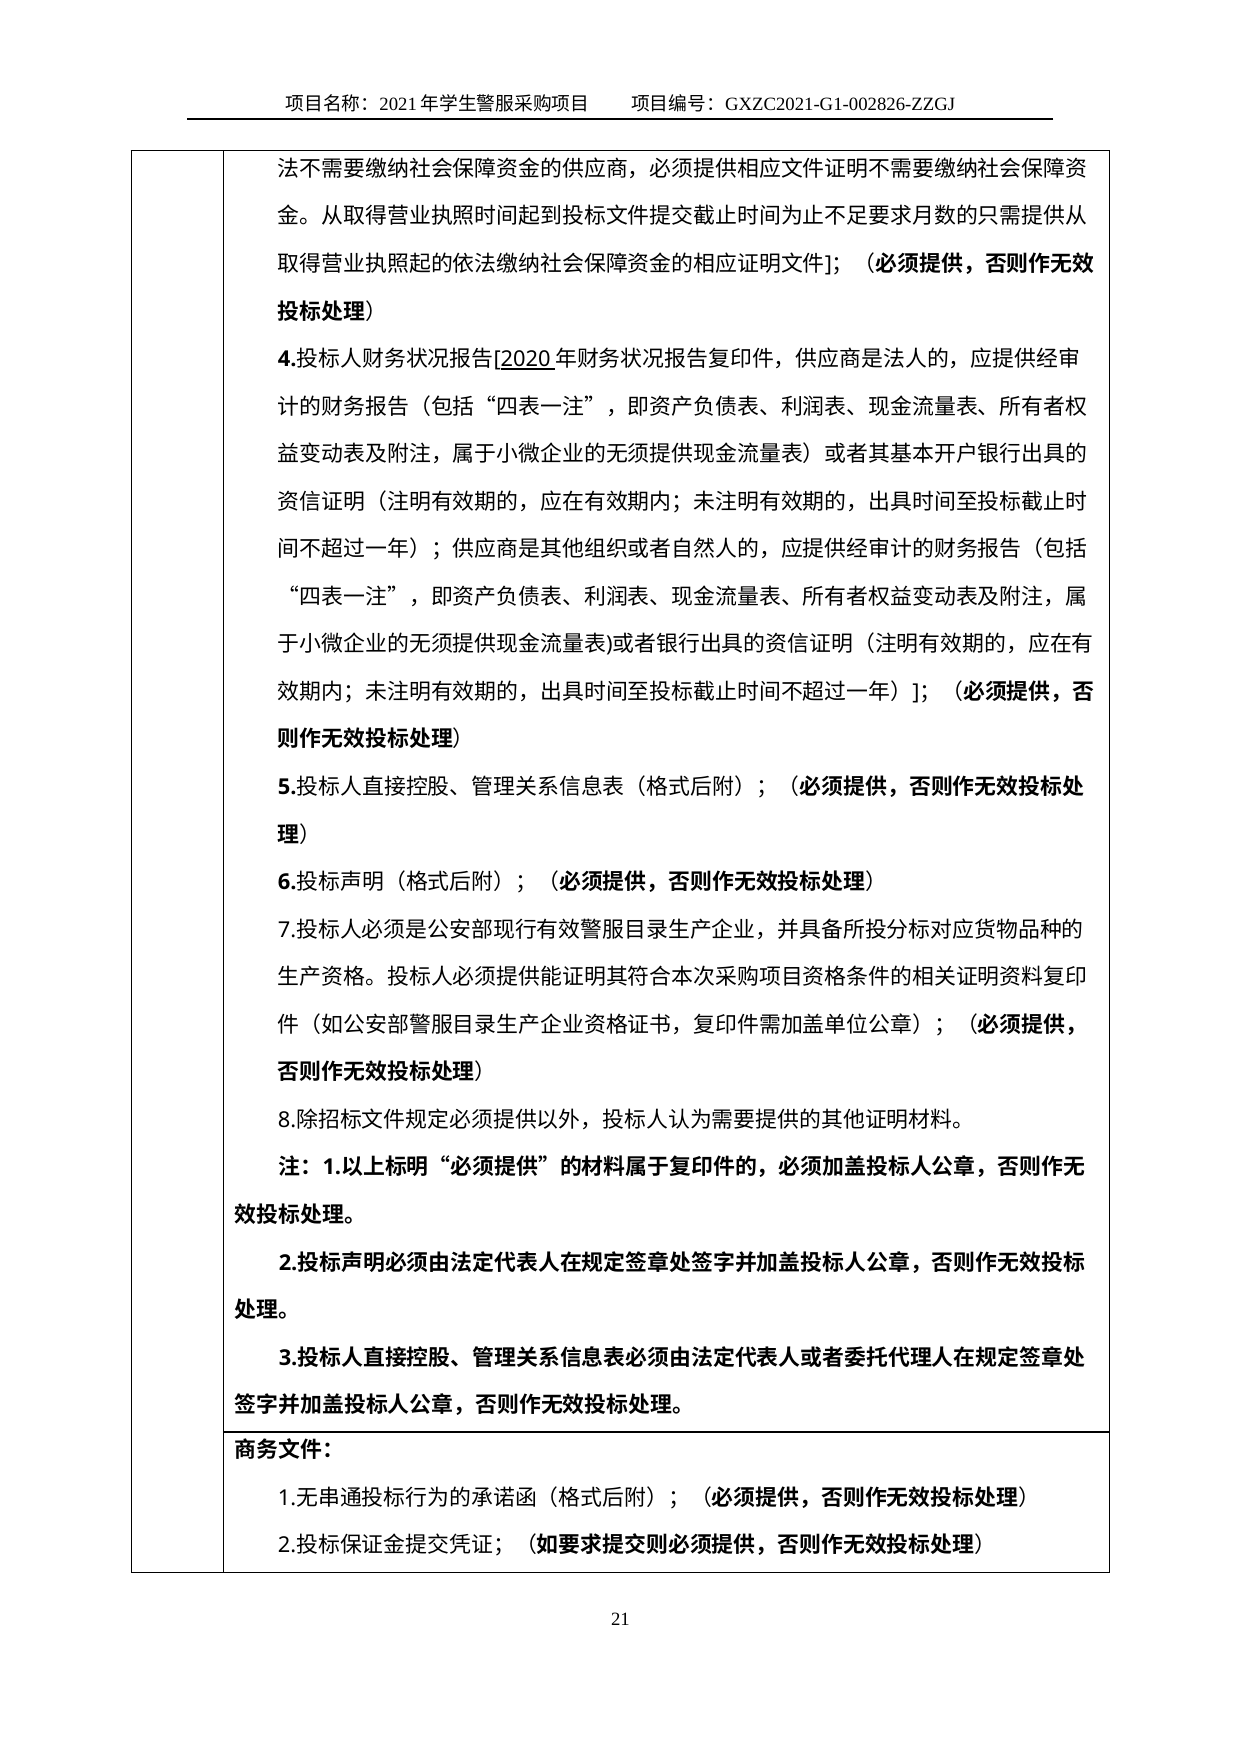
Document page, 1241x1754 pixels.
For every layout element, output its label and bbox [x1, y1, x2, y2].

table_cell [224, 151, 1109, 1431]
table_cell [224, 1433, 1109, 1572]
